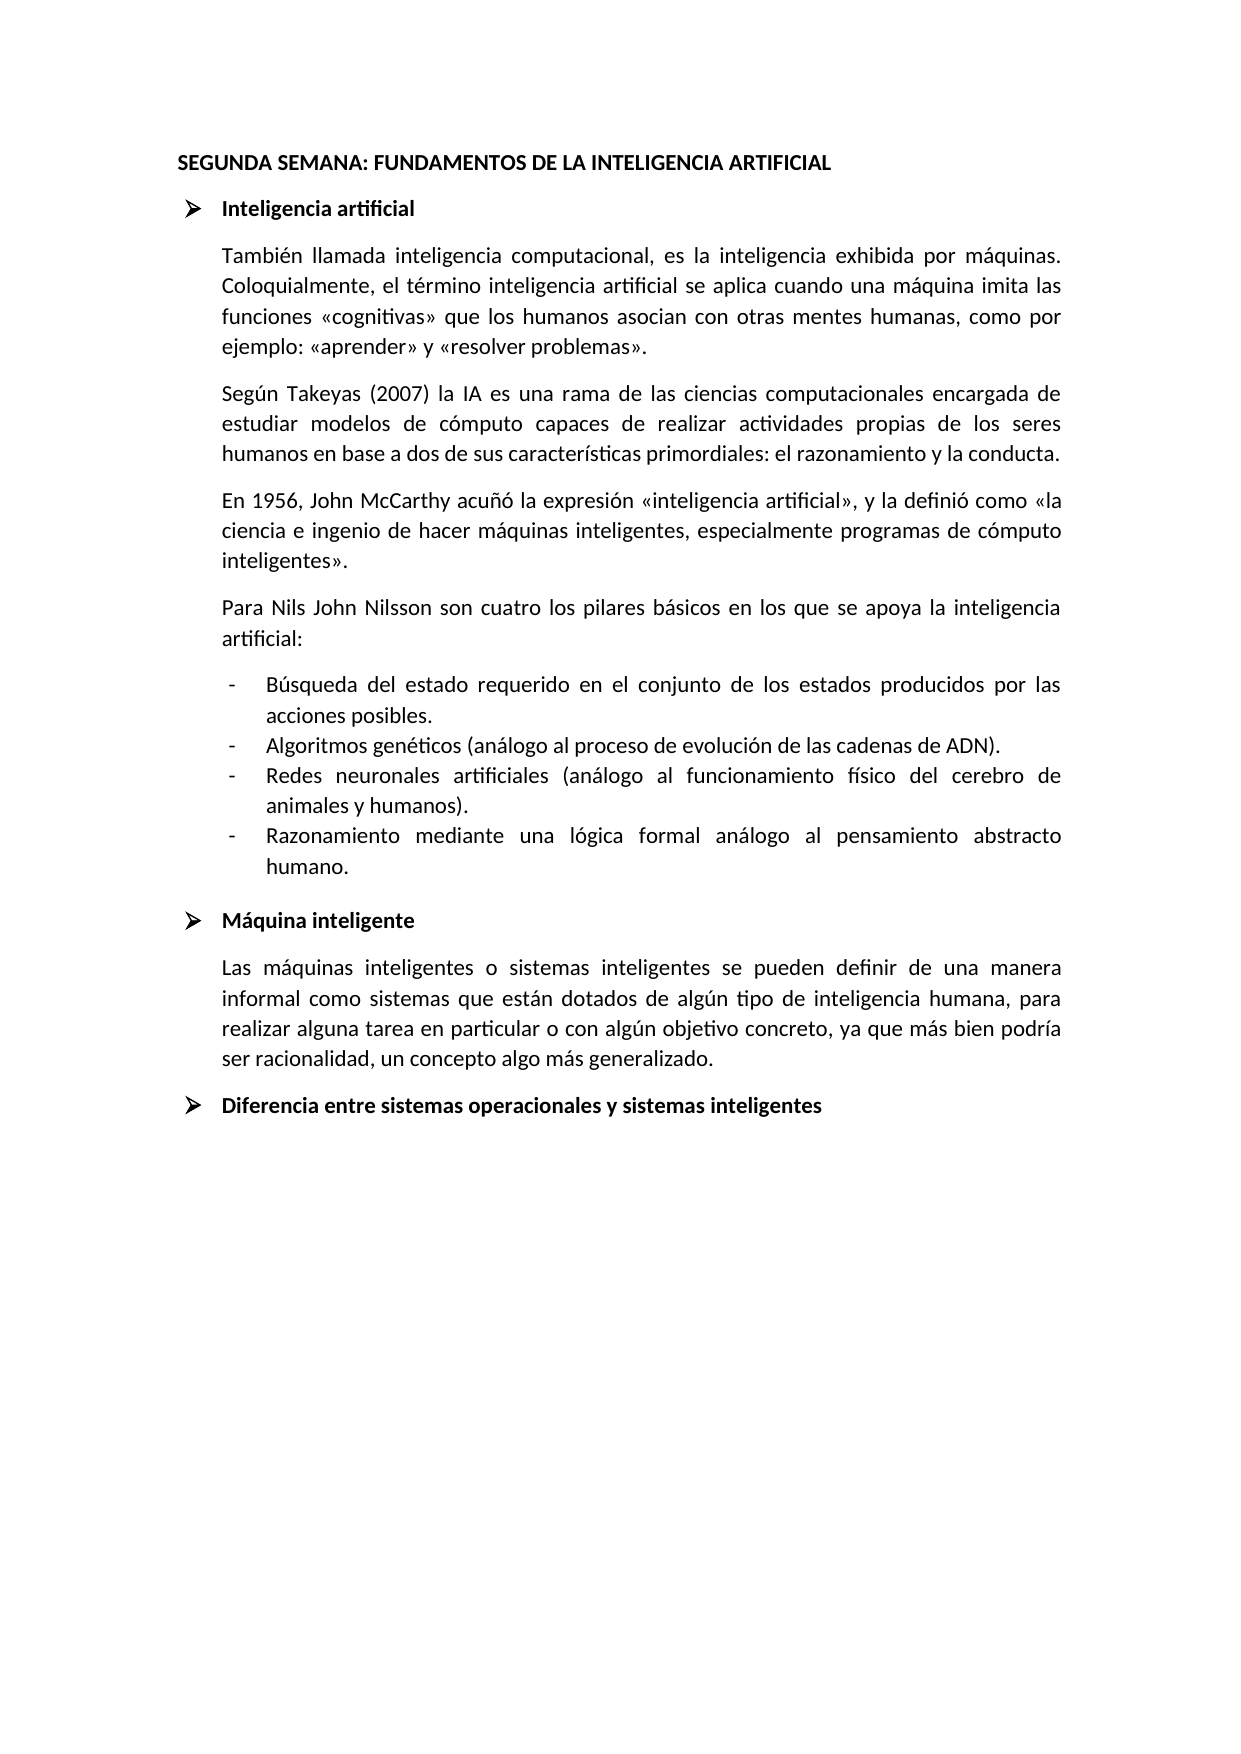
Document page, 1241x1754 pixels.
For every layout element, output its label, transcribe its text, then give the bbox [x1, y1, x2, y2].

text También llamada inteligencia computacional, es la inteligencia exhibida por máquinas. Coloquialmente, el término inteligencia artificial se aplica cuando una máquina imita las funciones «cognitivas» que los humanos asocian con otras mentes humanas, como por ejemplo: «aprender» y «resolver problemas». [222, 241, 1063, 360]
text En 1956, John McCarthy acuñó la expresión «inteligencia artificial», y la definió como «la ciencia e ingenio de hacer máquinas inteligentes, especialmente programas de cómputo inteligentes». [222, 486, 1063, 574]
list Inteligencia artificial [184, 194, 1063, 222]
list Razonamiento mediante una lógica formal análogo al pensamiento abstracto humano. [228, 822, 1063, 880]
list Máquina inteligente [184, 907, 1063, 935]
list Diferencia entre sistemas operacionales y sistemas inteligentes [184, 1091, 1063, 1119]
text Las máquinas inteligentes o sistemas inteligentes se pueden definir de una manera informal como sistemas que están dotados de algún tipo de inteligencia humana, para realizar alguna tarea en particular o con algún objetivo concreto, ya que más bien podría ser racionalidad, un concepto algo más generalizado. [222, 953, 1063, 1072]
text SEGUNDA SEMANA: FUNDAMENTOS DE LA INTELIGENCIA ARTIFICIAL [177, 148, 1063, 176]
text Para Nils John Nilsson son cuatro los pilares básicos en los que se apoya la inteligencia artificial: [222, 593, 1063, 652]
list Redes neuronales artificiales (análogo al funcionamiento físico del cerebro de animales y humanos). [228, 761, 1063, 819]
list Algoritmos genéticos (análogo al proceso de evolución de las cadenas de ADN). [228, 731, 1063, 759]
list Búsqueda del estado requerido en el conjunto de los estados producidos por las acciones posibles. [228, 671, 1063, 729]
text Según Takeyas (2007) la IA es una rama de las ciencias computacionales encargada de estudiar modelos de cómputo capaces de realizar actividades propias de los seres humanos en base a dos de sus características primordiales: el razonamiento y la conducta. [222, 379, 1063, 467]
